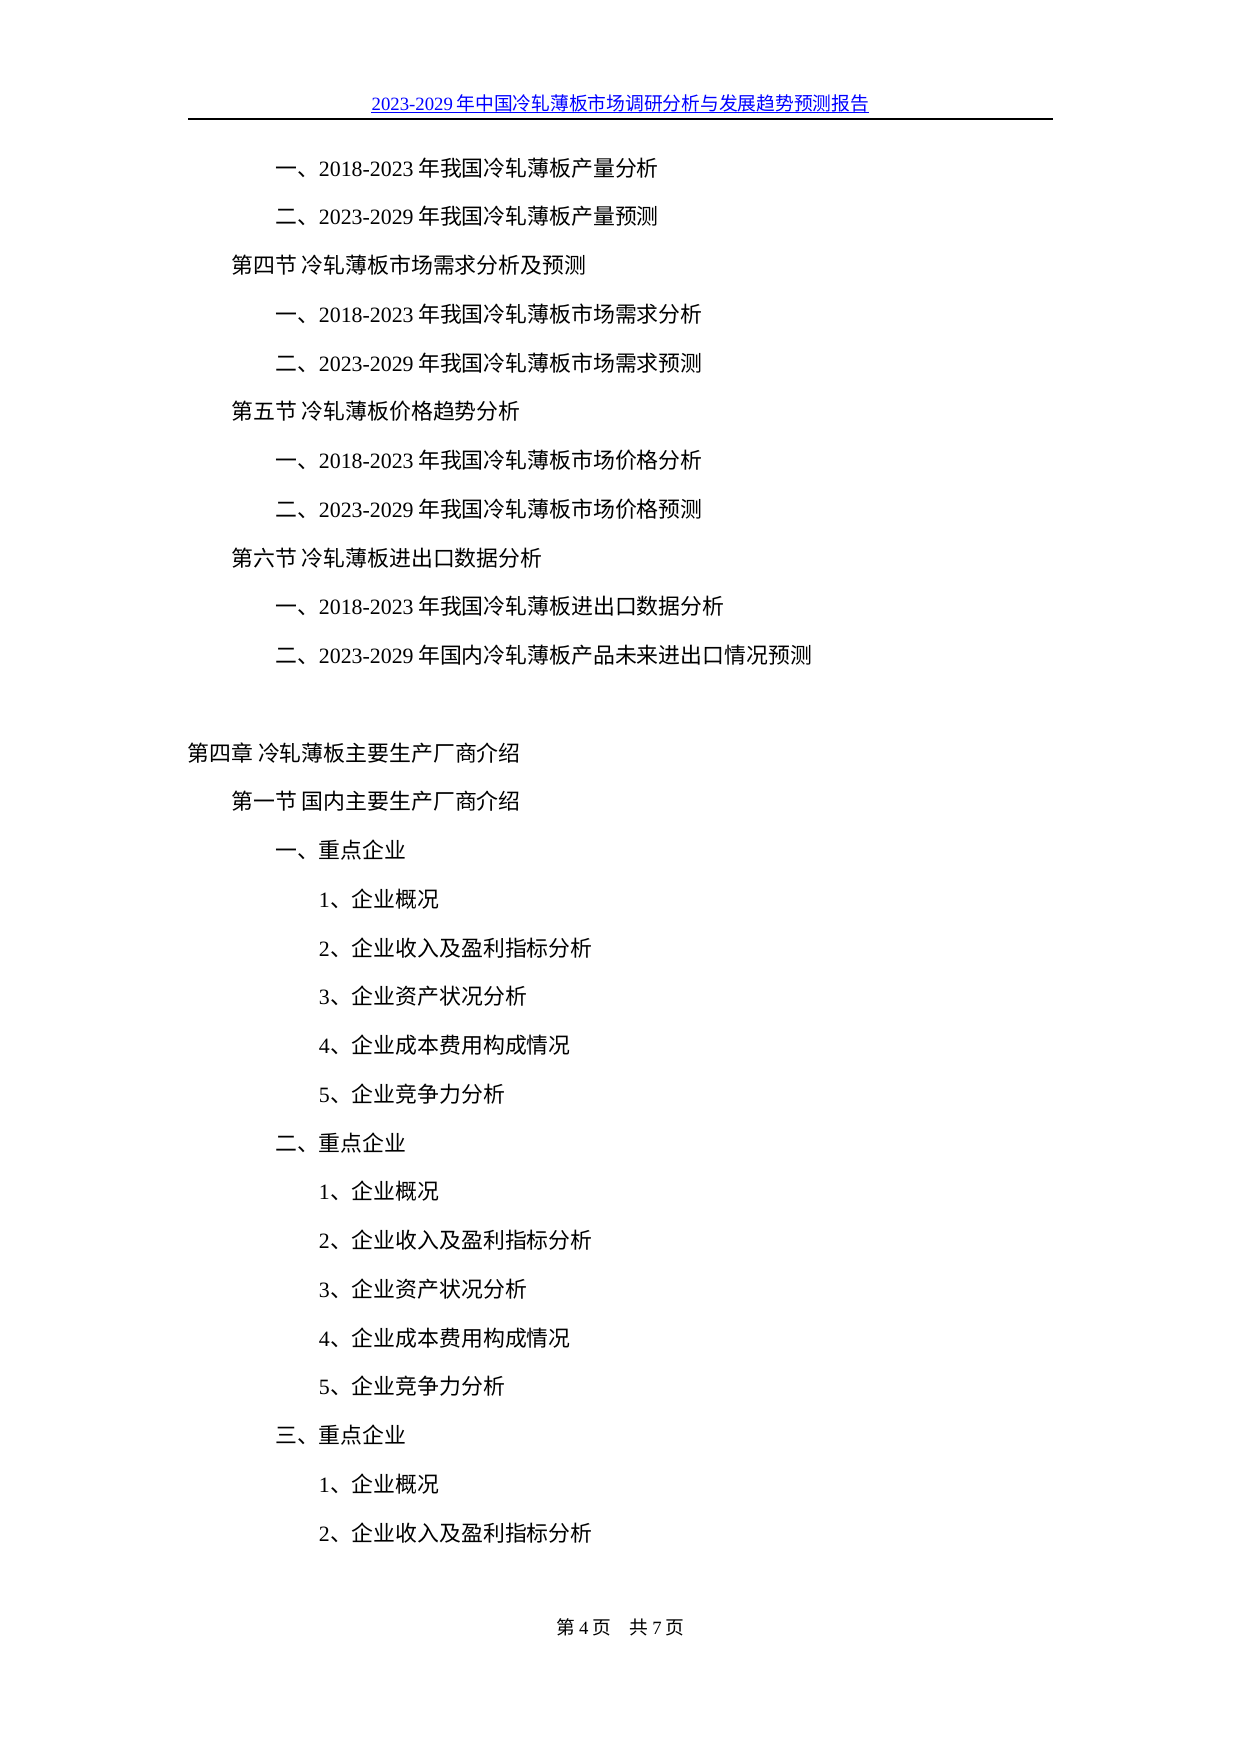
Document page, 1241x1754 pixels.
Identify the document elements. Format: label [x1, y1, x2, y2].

text [187, 150, 1053, 1548]
